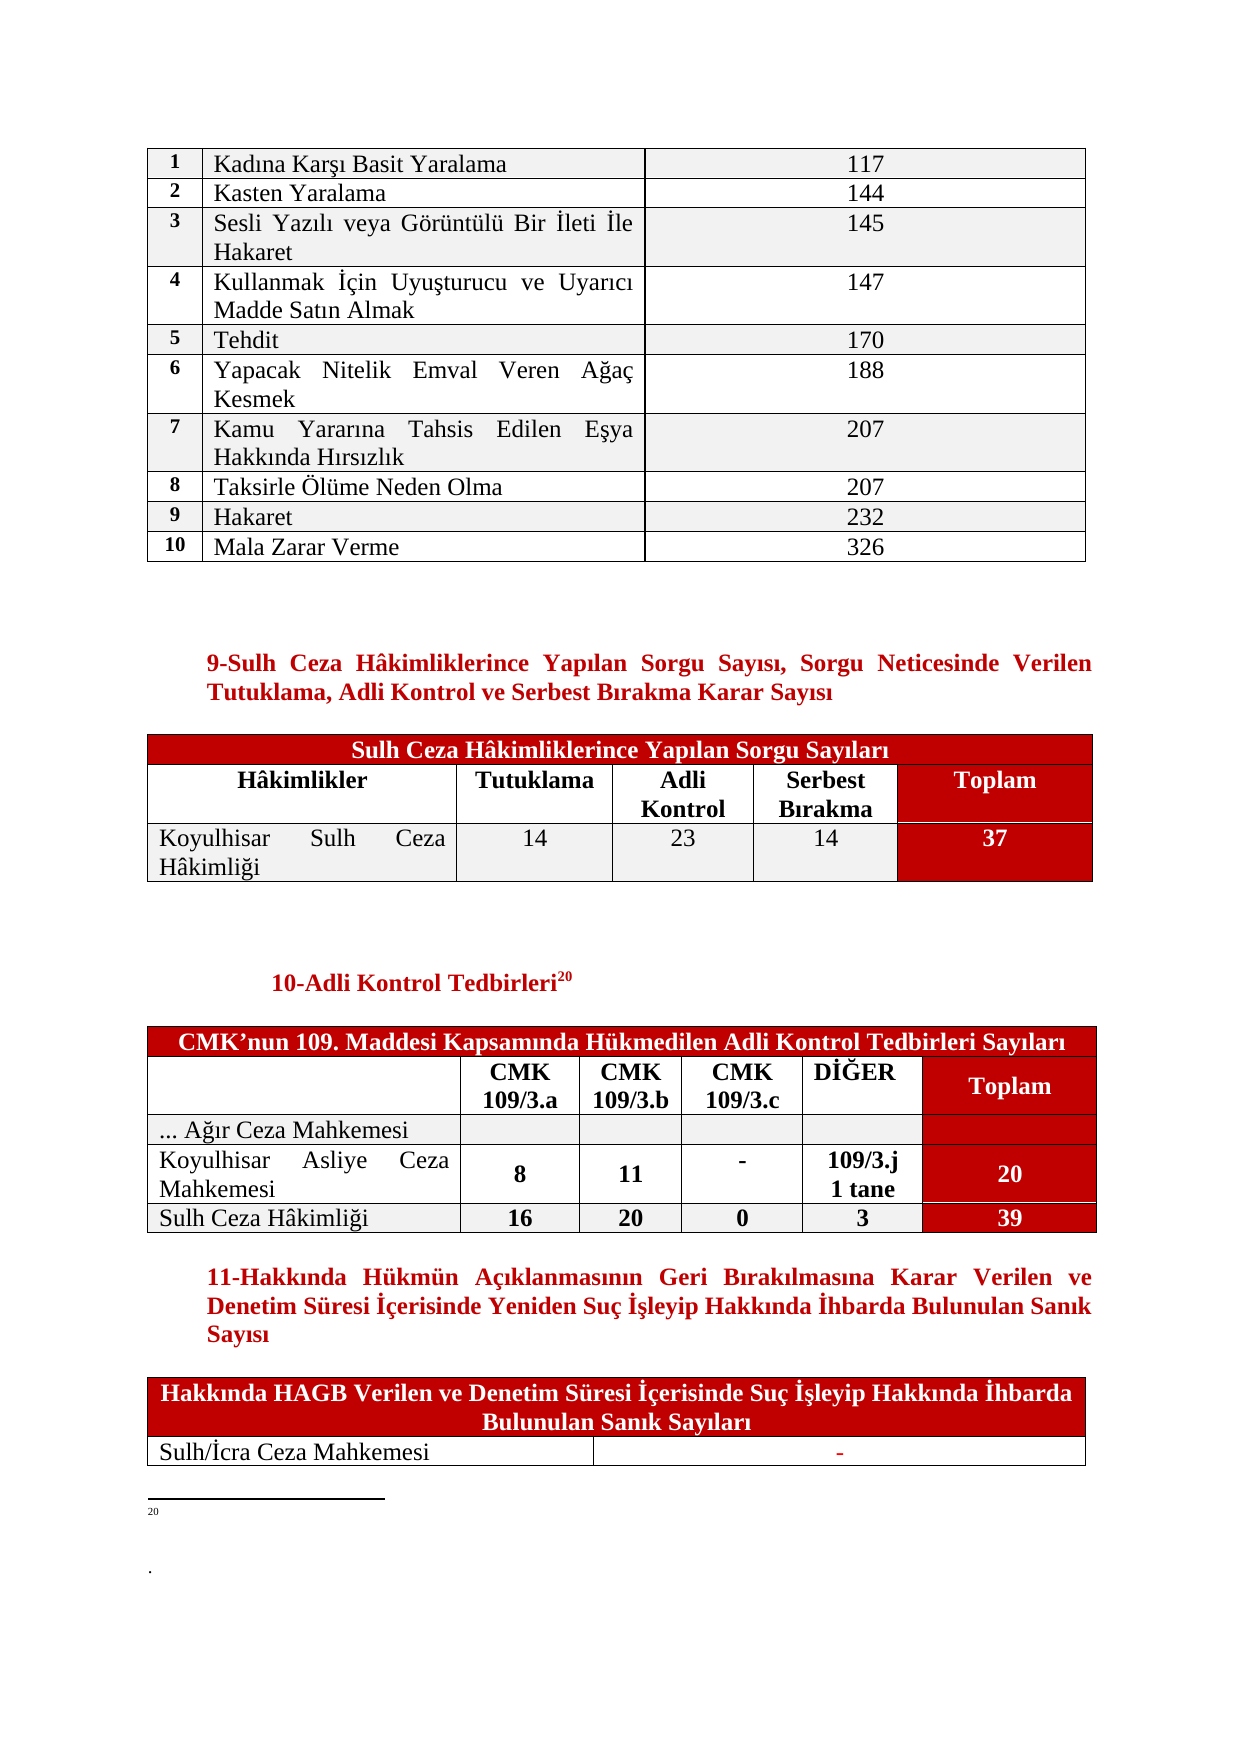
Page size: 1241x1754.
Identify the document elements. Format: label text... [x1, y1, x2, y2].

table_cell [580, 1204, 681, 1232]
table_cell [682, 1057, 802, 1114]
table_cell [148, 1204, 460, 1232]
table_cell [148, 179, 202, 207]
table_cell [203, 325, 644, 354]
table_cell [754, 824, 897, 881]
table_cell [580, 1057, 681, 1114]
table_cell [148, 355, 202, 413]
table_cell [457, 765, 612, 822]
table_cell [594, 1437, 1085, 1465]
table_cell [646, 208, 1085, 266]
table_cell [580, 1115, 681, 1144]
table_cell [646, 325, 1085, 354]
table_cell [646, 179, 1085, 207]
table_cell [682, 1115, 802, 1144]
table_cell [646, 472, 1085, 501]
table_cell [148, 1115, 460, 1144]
text 11-Hakkında Hükmün Açıklanmasının Geri Bırakılmasına Karar Verilen ve Denetim Süresi İçerisinde Yeniden Suç İşleyip Hakkında İhbarda Bulunulan Sanık Sayısı [207, 1262, 1093, 1348]
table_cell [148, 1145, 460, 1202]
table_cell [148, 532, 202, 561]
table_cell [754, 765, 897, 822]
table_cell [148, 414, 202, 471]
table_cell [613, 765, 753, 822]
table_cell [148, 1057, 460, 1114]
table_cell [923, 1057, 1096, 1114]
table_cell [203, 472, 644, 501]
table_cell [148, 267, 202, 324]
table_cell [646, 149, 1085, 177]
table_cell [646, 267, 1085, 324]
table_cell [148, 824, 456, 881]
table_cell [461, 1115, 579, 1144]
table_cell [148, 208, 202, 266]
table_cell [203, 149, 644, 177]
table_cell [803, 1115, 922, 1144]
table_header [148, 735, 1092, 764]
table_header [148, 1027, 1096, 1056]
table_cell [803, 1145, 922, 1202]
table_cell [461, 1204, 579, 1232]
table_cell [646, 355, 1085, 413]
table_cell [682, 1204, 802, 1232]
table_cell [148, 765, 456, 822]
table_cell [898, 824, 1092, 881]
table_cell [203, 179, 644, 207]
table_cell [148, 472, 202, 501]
text 9-Sulh Ceza Hâkimliklerince Yapılan Sorgu Sayısı, Sorgu Neticesinde Verilen Tutuklama, Adli Kontrol ve Serbest Bırakma Karar Sayısı [207, 648, 1093, 705]
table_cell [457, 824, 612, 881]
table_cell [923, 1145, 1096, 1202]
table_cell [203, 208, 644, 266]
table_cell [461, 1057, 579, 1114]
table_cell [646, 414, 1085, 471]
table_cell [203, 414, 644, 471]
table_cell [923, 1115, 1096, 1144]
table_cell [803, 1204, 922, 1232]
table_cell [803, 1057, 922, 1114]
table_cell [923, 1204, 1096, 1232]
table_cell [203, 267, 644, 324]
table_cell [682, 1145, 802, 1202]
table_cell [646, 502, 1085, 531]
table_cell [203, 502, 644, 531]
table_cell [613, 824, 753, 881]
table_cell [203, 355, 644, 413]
text 10-10 10-Adli Kontrol Tedbirleri maddesi kapsamında hükmedilen adli kontrol tedbirleri [207, 968, 1093, 1026]
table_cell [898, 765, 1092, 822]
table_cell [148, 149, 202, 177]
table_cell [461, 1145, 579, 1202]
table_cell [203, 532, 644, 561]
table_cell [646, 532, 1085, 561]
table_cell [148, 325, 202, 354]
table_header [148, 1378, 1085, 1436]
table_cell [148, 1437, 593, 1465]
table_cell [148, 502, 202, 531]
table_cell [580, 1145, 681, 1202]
